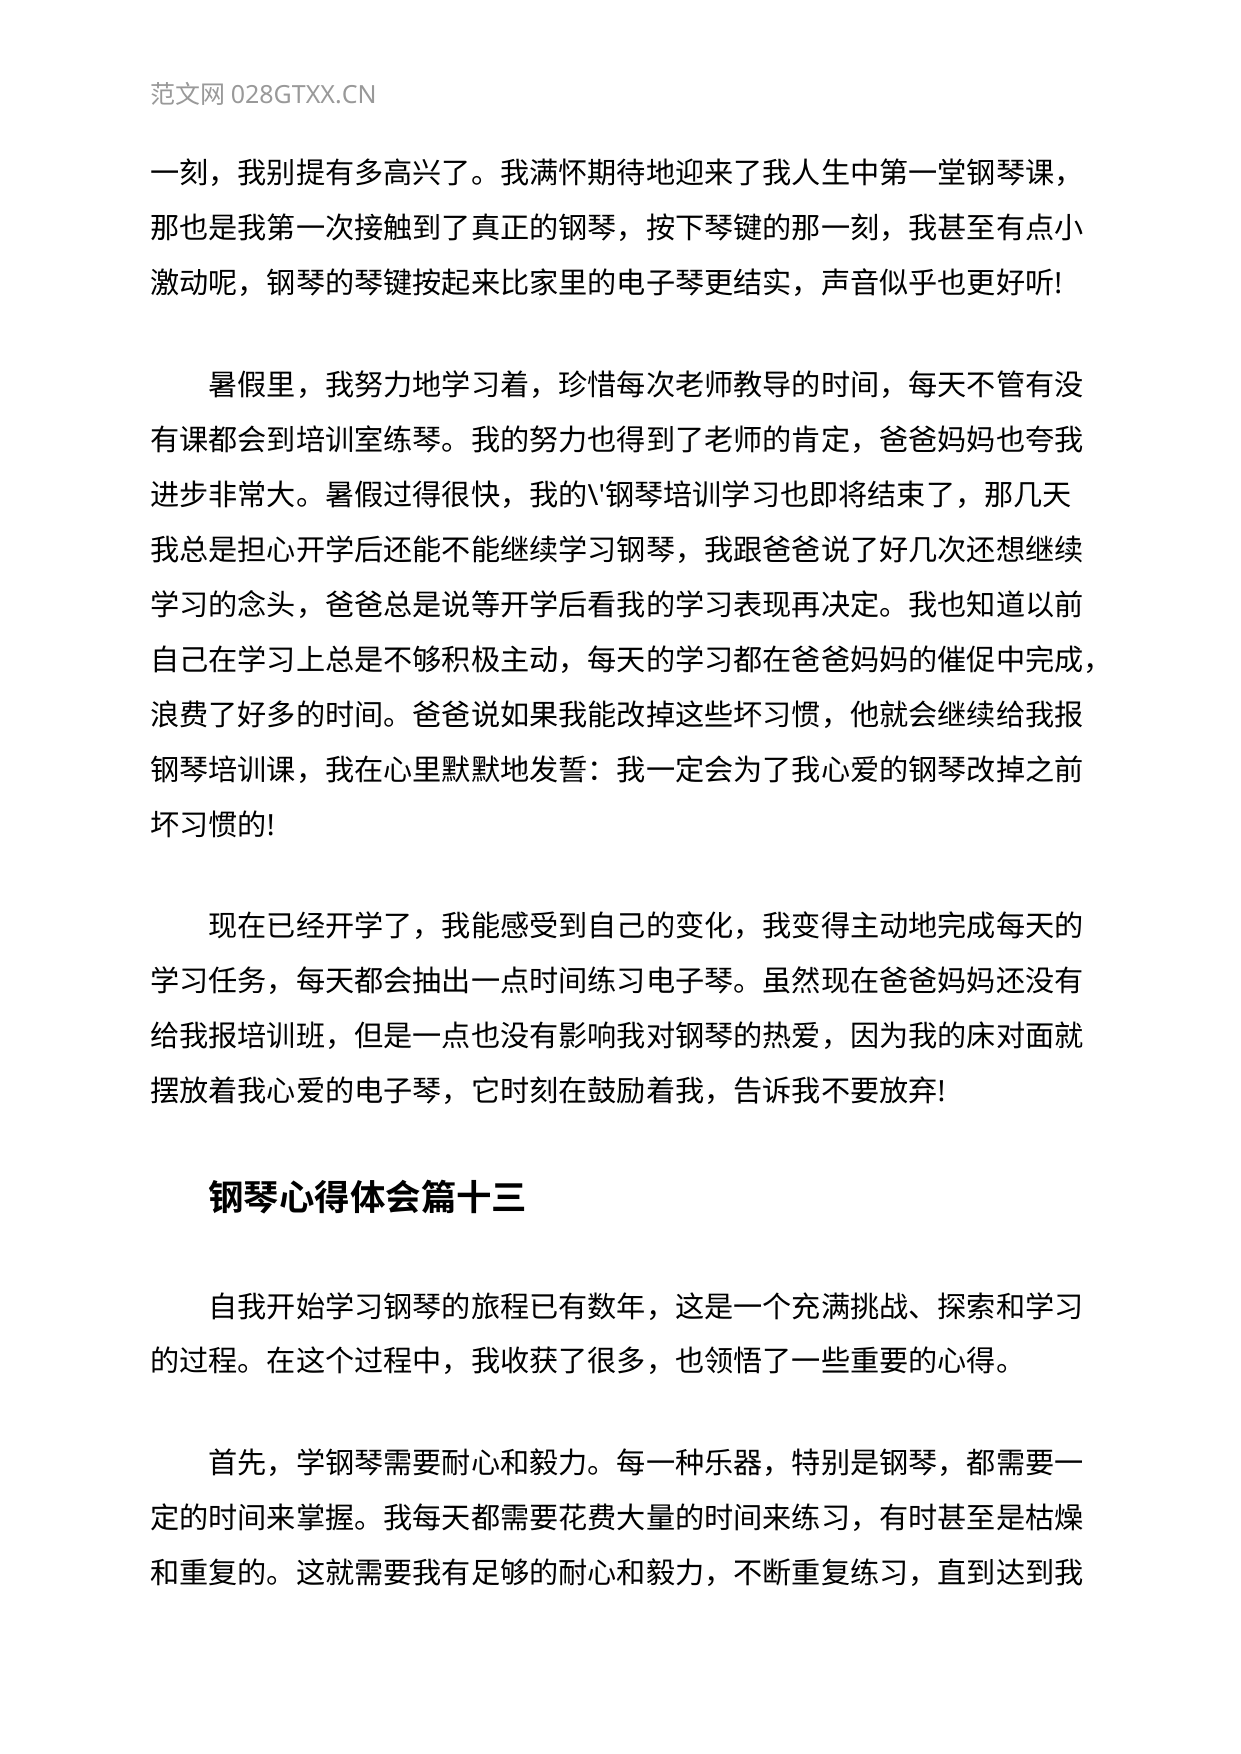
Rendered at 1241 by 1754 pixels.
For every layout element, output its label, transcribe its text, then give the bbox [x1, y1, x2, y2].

text 暑假里，我努力地学习着，珍惜每次老师教导的时间，每天不管有没有课都会到培训室练琴。我的努力也得到了老师的肯定，爸爸妈妈也夸我进步非常大。暑假过得很快，我的\'钢琴培训学习也即将结束了，那几天我总是担心开学后还能不能继续学习钢琴，我跟爸爸说了好几次还想继续学习的念头，爸爸总是说等开学后看我的学习表现再决定。我也知道以前自己在学习上总是不够积极主动，每天的学习都在爸爸妈妈的催促中完成，浪费了好多的时间。爸爸说如果我能改掉这些坏习惯，他就会继续给我报钢琴培训课，我在心里默默地发誓：我一定会为了我心爱的钢琴改掉之前坏习惯的! [150, 362, 1090, 843]
text 钢琴心得体会篇十三 [150, 1170, 1090, 1221]
text 自我开始学习钢琴的旅程已有数年，这是一个充满挑战、探索和学习的过程。在这个过程中，我收获了很多，也领悟了一些重要的心得。 [150, 1283, 1090, 1380]
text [150, 150, 1090, 302]
text 现在已经开学了，我能感受到自己的变化，我变得主动地完成每天的学习任务，每天都会抽出一点时间练习电子琴。虽然现在爸爸妈妈还没有给我报培训班，但是一点也没有影响我对钢琴的热爱，因为我的床对面就摆放着我心爱的电子琴，它时刻在鼓励着我，告诉我不要放弃! [150, 903, 1090, 1110]
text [150, 1440, 1090, 1592]
